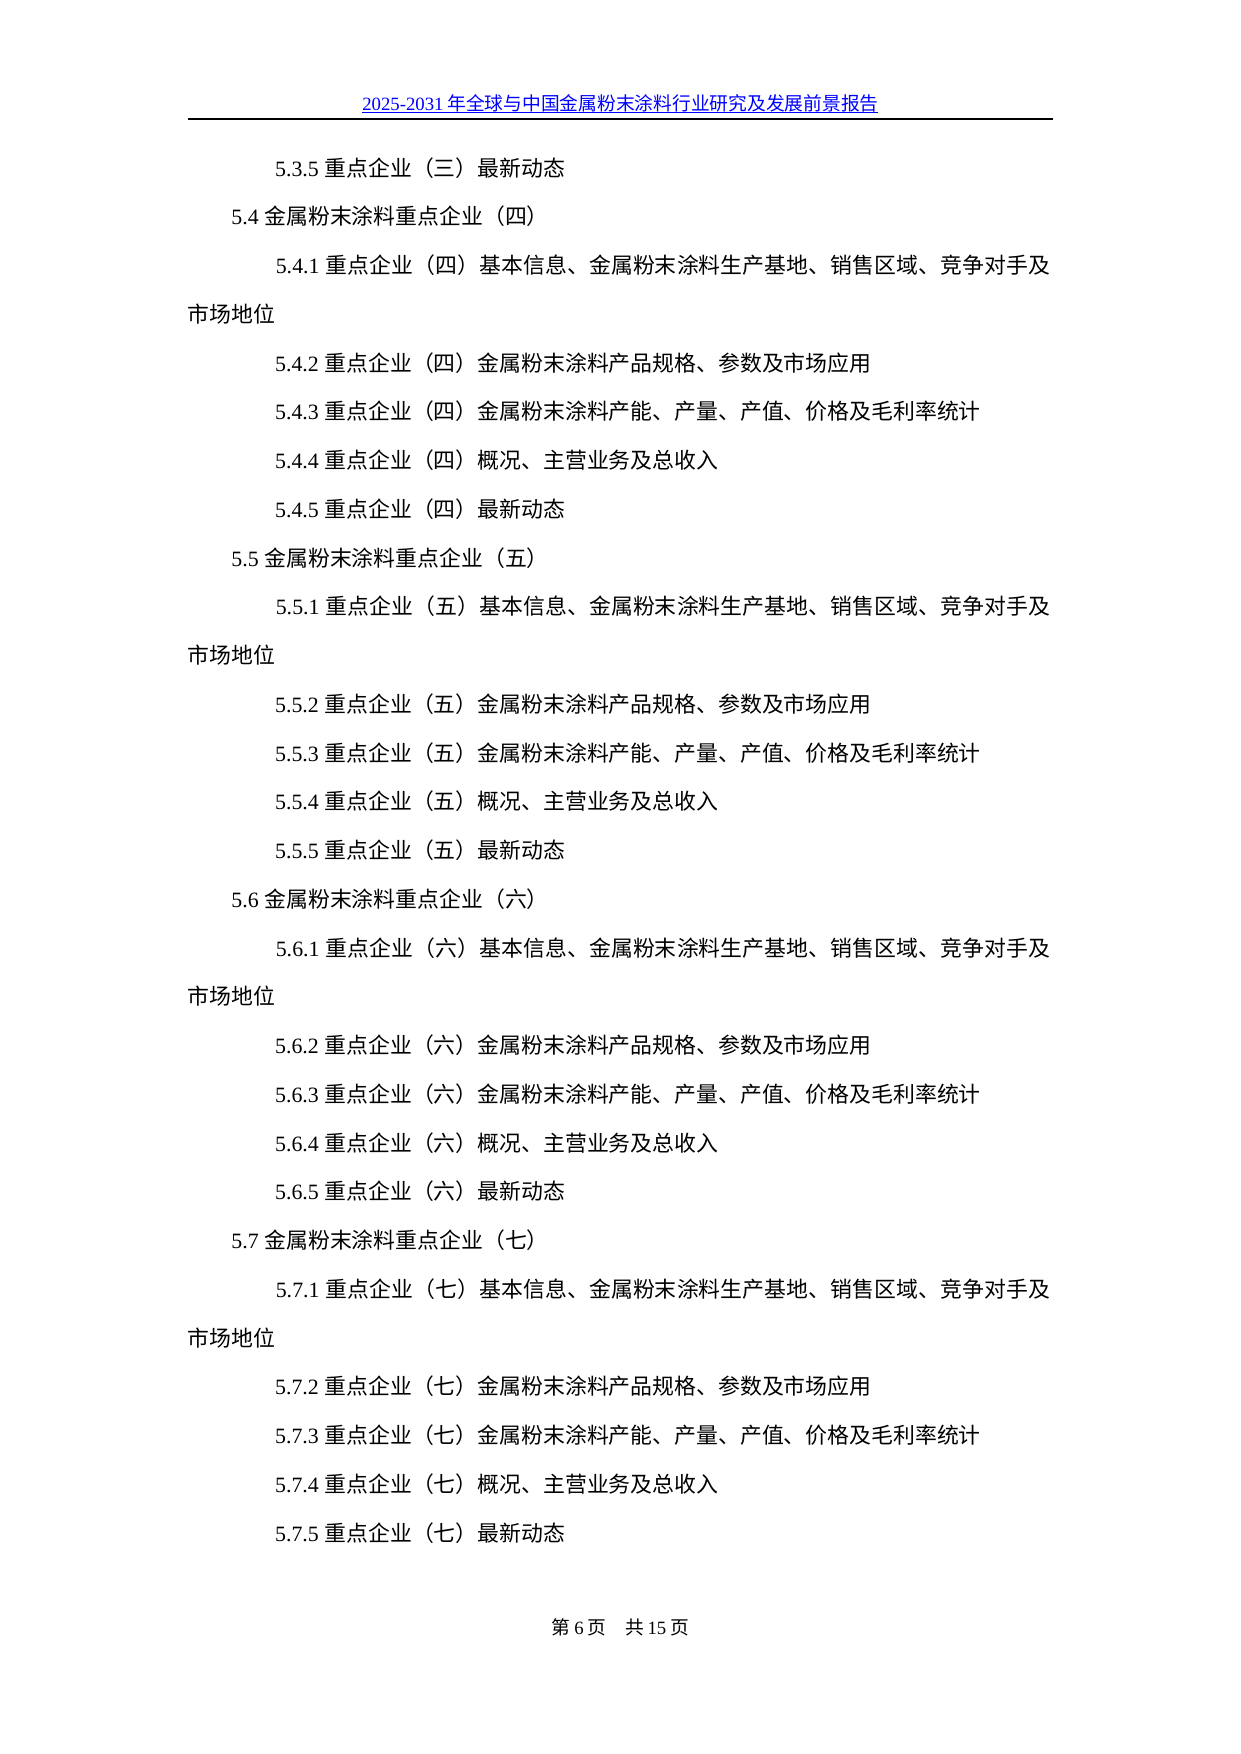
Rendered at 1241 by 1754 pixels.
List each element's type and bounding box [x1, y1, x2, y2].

text [187, 150, 1053, 1548]
